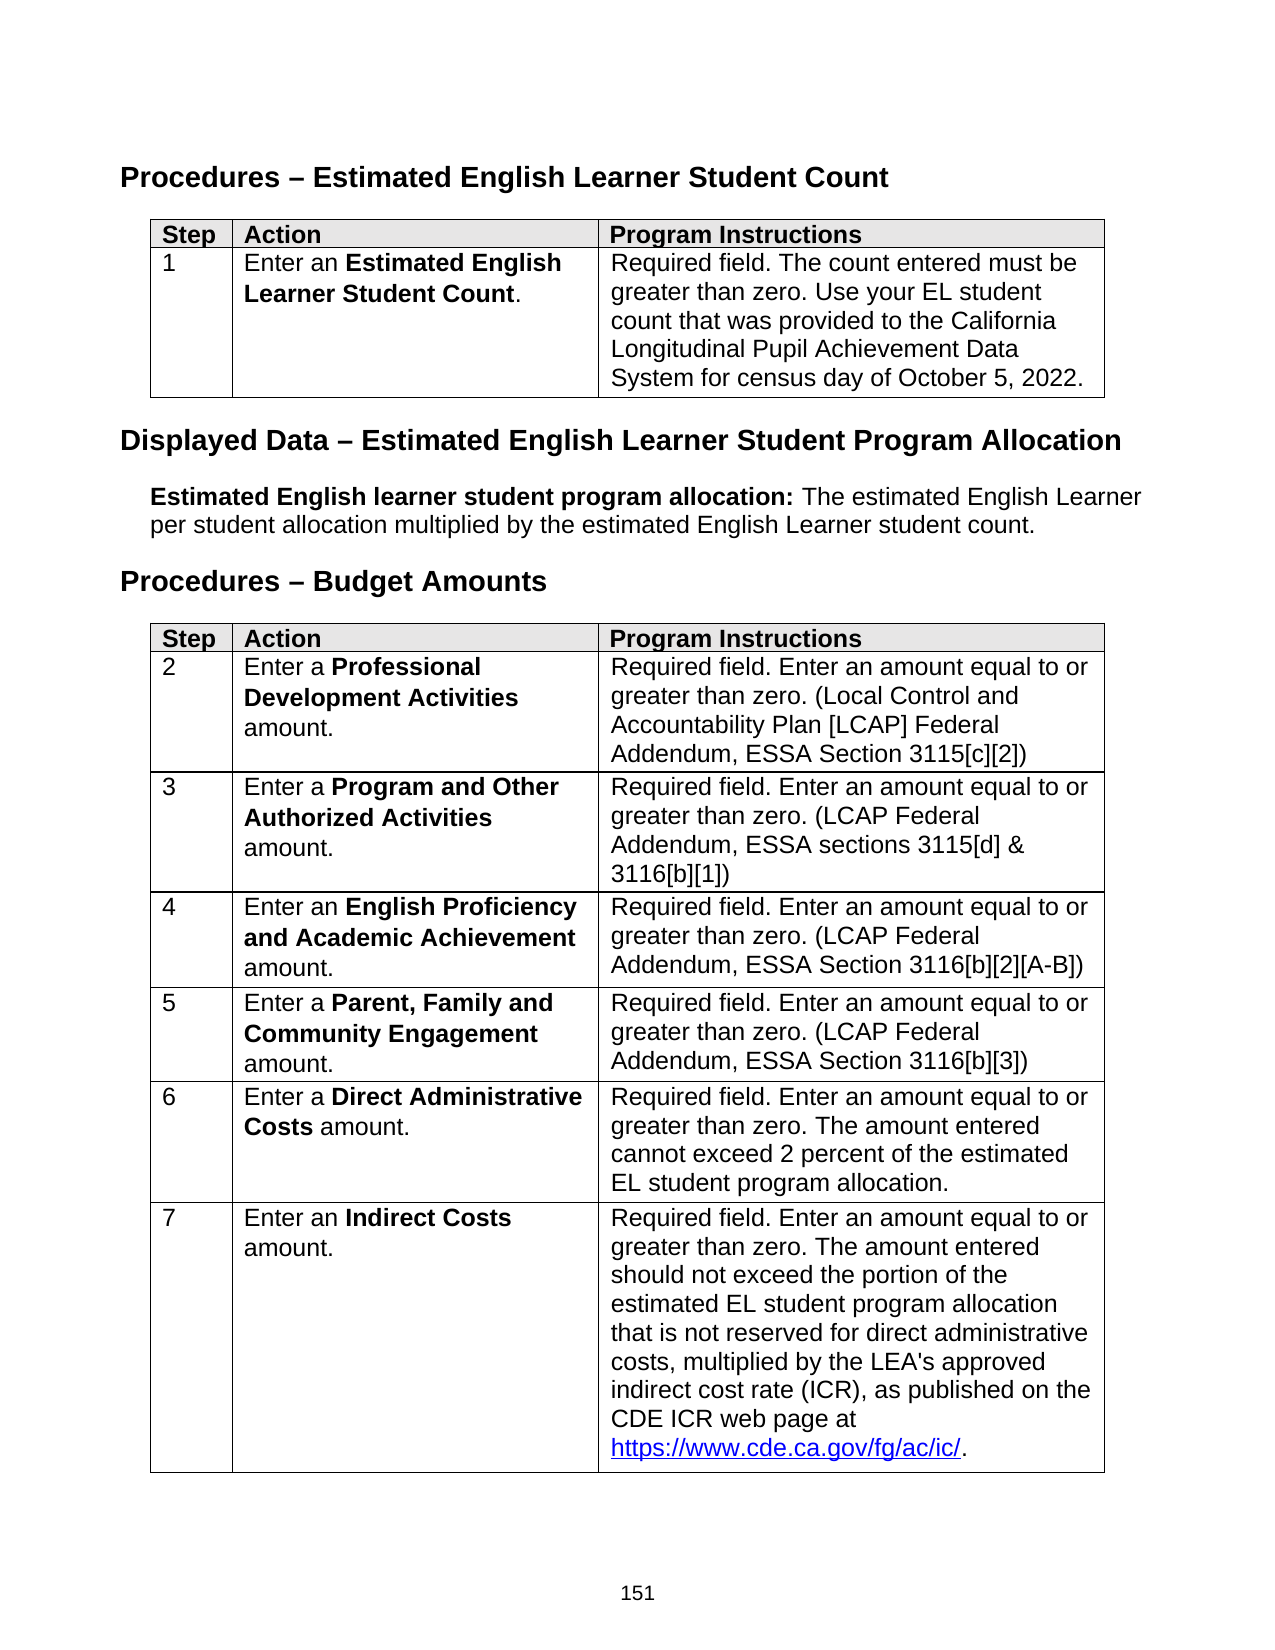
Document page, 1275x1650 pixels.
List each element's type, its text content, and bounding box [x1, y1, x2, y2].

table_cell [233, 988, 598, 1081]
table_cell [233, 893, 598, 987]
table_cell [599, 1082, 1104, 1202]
subtitle Displayed Data – Estimated English Learner Student Program Allocation [120, 423, 1155, 457]
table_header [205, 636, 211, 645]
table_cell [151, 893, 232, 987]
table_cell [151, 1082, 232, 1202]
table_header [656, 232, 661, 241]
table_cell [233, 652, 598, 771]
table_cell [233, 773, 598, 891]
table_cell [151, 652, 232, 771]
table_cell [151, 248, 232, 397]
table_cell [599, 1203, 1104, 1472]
subtitle Procedures – Estimated English Learner Student Count [120, 160, 1155, 193]
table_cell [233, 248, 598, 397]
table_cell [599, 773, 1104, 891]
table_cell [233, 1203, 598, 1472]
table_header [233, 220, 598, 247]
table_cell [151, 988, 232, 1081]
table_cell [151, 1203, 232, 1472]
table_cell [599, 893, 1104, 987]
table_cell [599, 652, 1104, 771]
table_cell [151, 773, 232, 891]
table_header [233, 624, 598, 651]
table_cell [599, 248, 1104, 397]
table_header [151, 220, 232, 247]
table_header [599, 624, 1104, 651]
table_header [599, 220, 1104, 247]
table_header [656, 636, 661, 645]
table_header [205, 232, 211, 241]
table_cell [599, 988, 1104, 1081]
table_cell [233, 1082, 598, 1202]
text Estimated English learner student program allocation: The estimated English Learner per student allocation multiplied by the estimated English Learner student count. [150, 482, 1155, 539]
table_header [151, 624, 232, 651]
subtitle Procedures – Budget Amounts [120, 564, 1155, 598]
